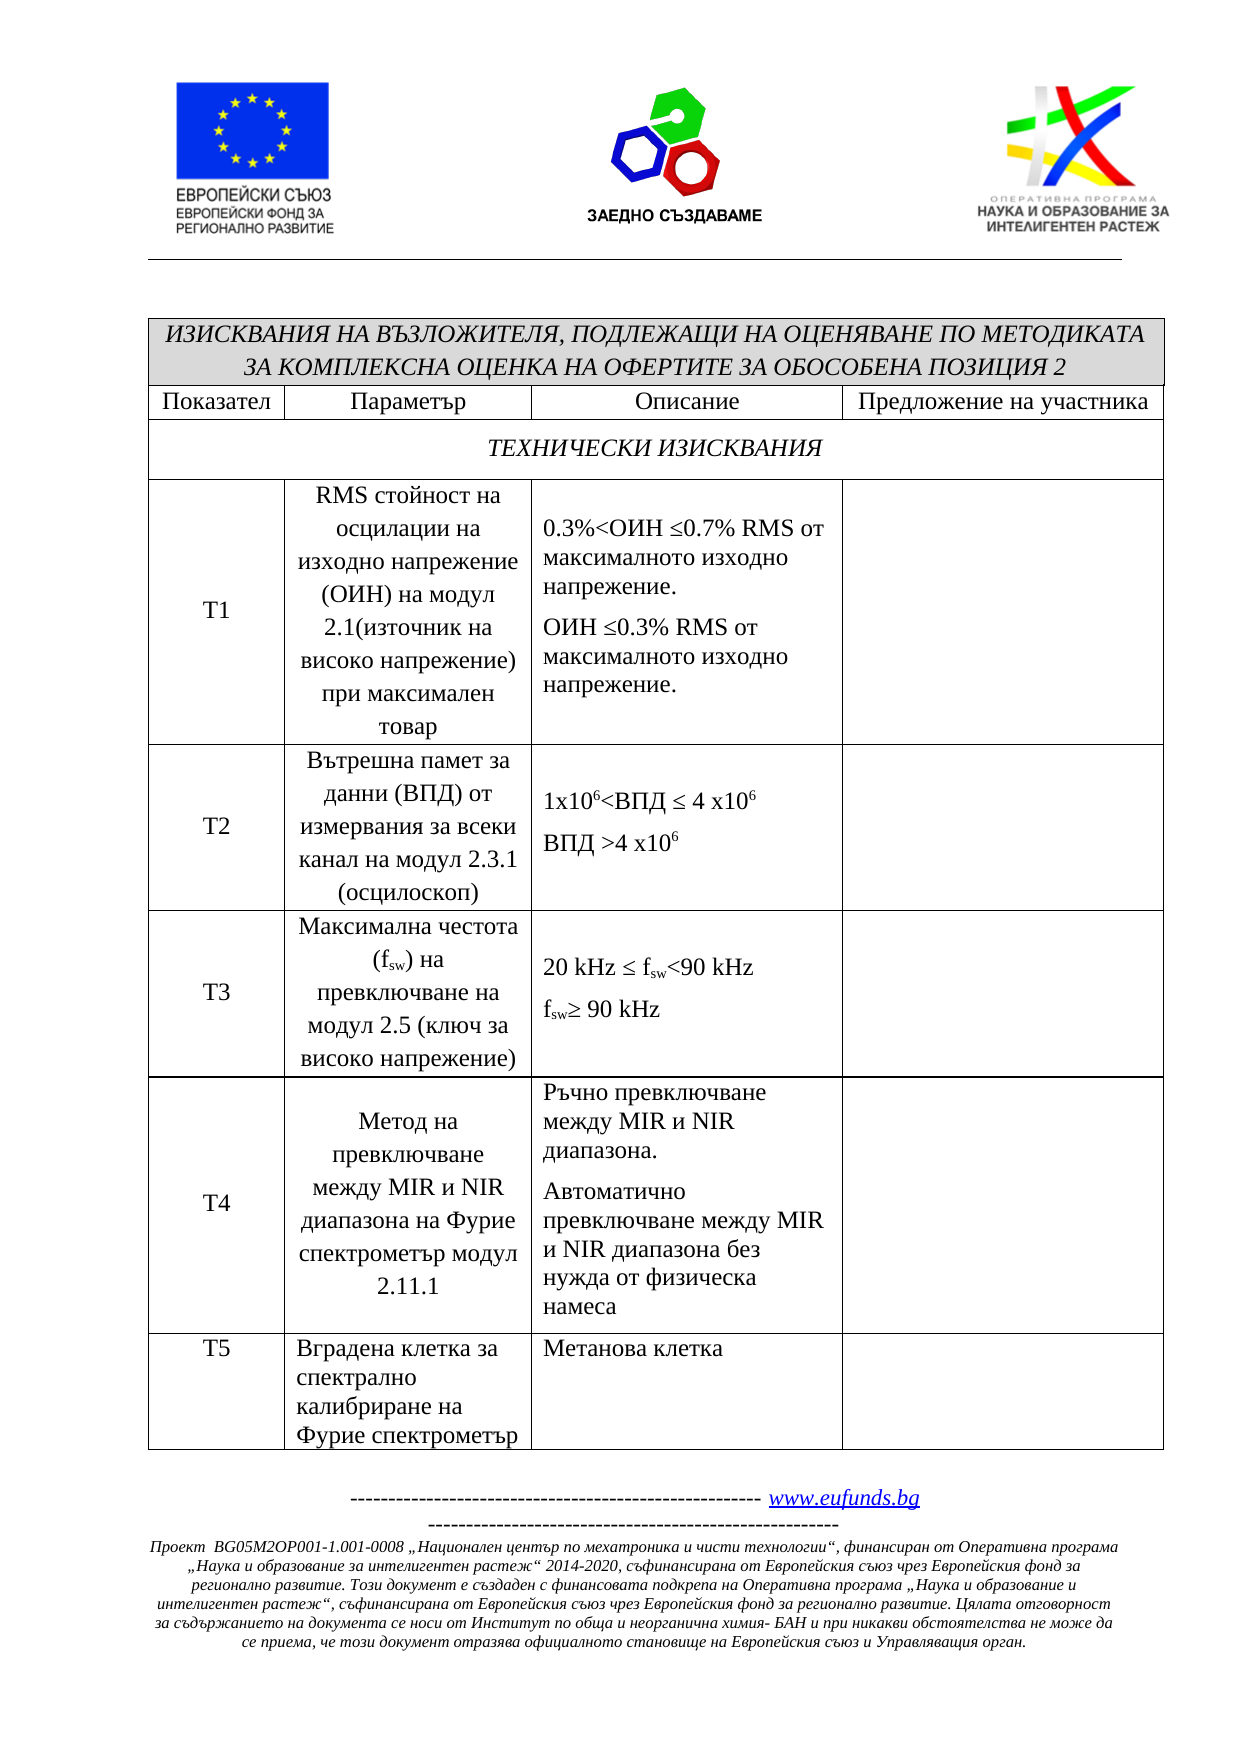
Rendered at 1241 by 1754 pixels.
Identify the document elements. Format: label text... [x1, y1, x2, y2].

table_cell 0.3%<ОИН ≤0.7% RMS от максималното изходно напрежение. ОИН ≤0.3% RMS от максималното изходно напрежение. [532, 480, 842, 744]
table_cell T4 [149, 1078, 284, 1332]
table_cell T5 [149, 1334, 284, 1448]
table_cell Вградена клетка за спектрално калибриране на Фурие спектрометър модул 2.11.1 [285, 1334, 531, 1448]
table_cell T3 [149, 911, 284, 1076]
table_cell 1x106<ВПД ≤ 4 x106 ВПД >4 x106 [532, 745, 842, 910]
picture [576, 75, 777, 234]
table_cell Технически изисквания [149, 420, 1163, 479]
picture [162, 73, 344, 257]
table_cell [843, 745, 1163, 910]
table_cell Показател [149, 386, 284, 419]
table_cell 20 kHz ≤ fsw<90 kHz fsw≥ 90 kHz [532, 911, 842, 1076]
table_cell Параметър [285, 386, 531, 419]
table_cell [843, 1334, 1163, 1448]
table_cell Предложение на участника [843, 386, 1163, 419]
table_cell Вътрешна памет за данни (ВПД) от измервания за всеки канал на модул 2.3.1 (осцилоскоп) [285, 745, 531, 910]
table_cell Т1 [149, 480, 284, 744]
table_cell [843, 480, 1163, 744]
table_cell Описание [532, 386, 842, 419]
table_cell [843, 1078, 1163, 1332]
table_cell Ръчно превключване между MIR и NIR диапазона. Автоматично превключване между MIR и NIR диапазона без нужда от физическа намеса [532, 1078, 842, 1332]
table_cell RMS стойност на осцилации на изходно напрежение (ОИН) на модул 2.1(източник на високо напрежение) при максимален товар [285, 480, 531, 744]
table_cell [843, 911, 1163, 1076]
table_cell Максимална честота (fsw) на превключване на модул 2.5 (ключ за високо напрежение) [285, 911, 531, 1076]
picture [969, 74, 1182, 244]
table_cell Т2 [149, 745, 284, 910]
table_cell Метанова клетка [532, 1334, 842, 1448]
table_cell Метод на превключване между MIR и NIR диапазона на Фурие спектрометър модул 2.11.1 [285, 1078, 531, 1332]
table_header Изисквания на възложителя, подлежащи на оценяване по методиката за комплексна оценка на офертите за обособена позиция 2 [149, 319, 1164, 385]
